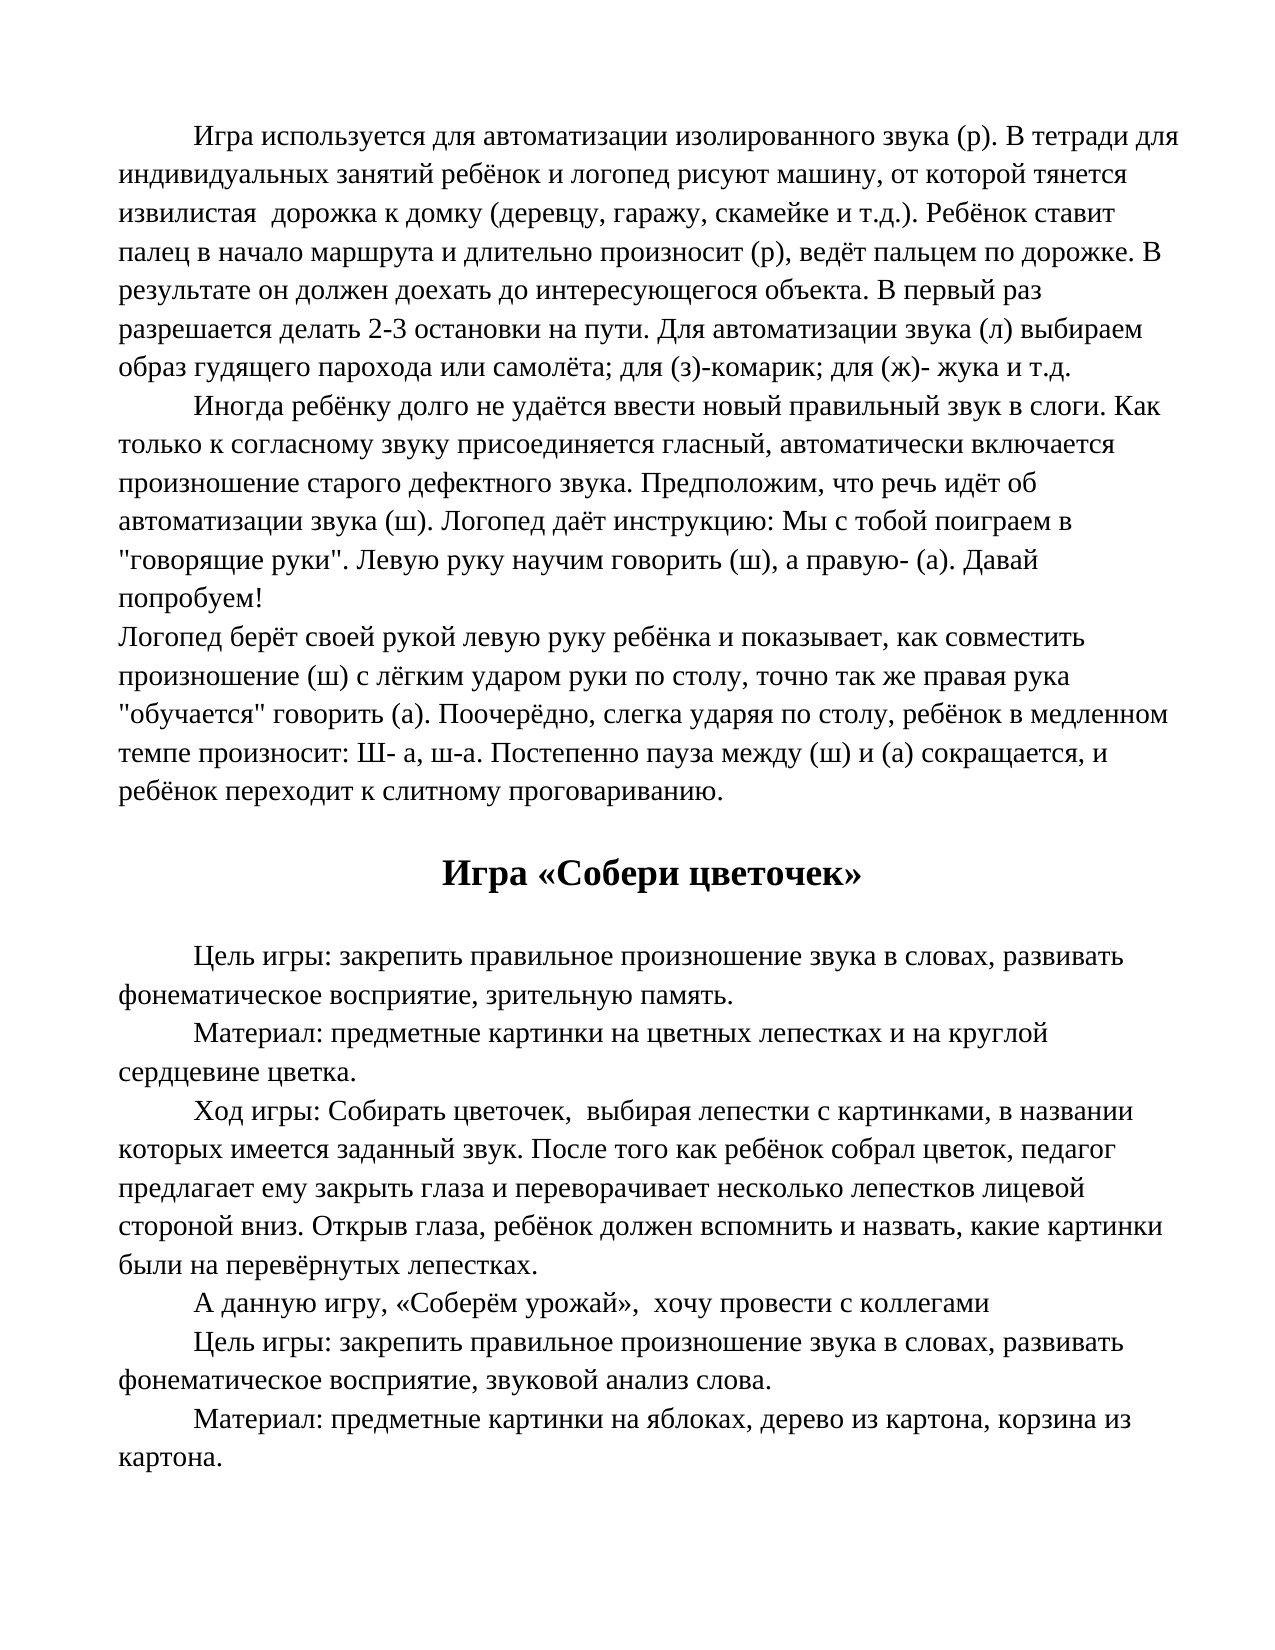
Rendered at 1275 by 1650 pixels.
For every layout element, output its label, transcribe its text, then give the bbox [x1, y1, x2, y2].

text Материал: предметные картинки на цветных лепестках и на круглой сердцевине цветка. [118, 1016, 1186, 1088]
text Игра «Собери цветочек» [118, 850, 1186, 893]
text Ход игры: Собирать цветочек, выбирая лепестки с картинками, в названии которых имеется заданный звук. После того как ребёнок собрал цветок, педагог предлагает ему закрыть глаза и переворачивает несколько лепестков лицевой стороной вниз. Открыв глаза, ребёнок должен вспомнить и назвать, какие картинки были на перевёрнутых лепестках. [118, 1093, 1186, 1280]
text Логопед берёт своей рукой левую руку ребёнка и показывает, как совместить произношение (ш) с лёгким ударом руки по столу, точно так же правая рука "обучается" говорить (а). Поочерёдно, слегка ударяя по столу, ребёнок в медленном темпе произносит: Ш- а, ш-а. Постепенно пауза между (ш) и (а) сокращается, и ребёнок переходит к слитному проговариванию. [118, 619, 1186, 807]
text Цель игры: закрепить правильное произношение звука в словах, развивать фонематическое восприятие, звуковой анализ слова. [118, 1324, 1186, 1396]
text Материал: предметные картинки на яблоках, дерево из картона, корзина из картона. [118, 1401, 1186, 1473]
text А данную игру, «Соберём урожай», хочу провести с коллегами [118, 1285, 1186, 1319]
text Иногда ребёнку долго не удаётся ввести новый правильный звук в слоги. Как только к согласному звуку присоединяется гласный, автоматически включается произношение старого дефектного звука. Предположим, что речь идёт об автоматизации звука (ш). Логопед даёт инструкцию: Мы с тобой поиграем в "говорящие руки". Левую руку научим говорить (ш), а правую- (а). Давай попробуем! [118, 388, 1186, 614]
text Цель игры: закрепить правильное произношение звука в словах, развивать фонематическое восприятие, зрительную память. [118, 938, 1186, 1011]
text Игра используется для автоматизации изолированного звука (р). В тетради для индивидуальных занятий ребёнок и логопед рисуют машину, от которой тянется извилистая дорожка к домку (деревцу, гаражу, скамейке и т.д.). Ребёнок ставит палец в начало маршрута и длительно произносит (р), ведёт пальцем по дорожке. В результате он должен доехать до интересующегося объекта. В первый раз разрешается делать 2-3 остановки на пути. Для автоматизации звука (л) выбираем образ гудящего парохода или самолёта; для (з)-комарик; для (ж)- жука и т.д. [118, 118, 1186, 383]
